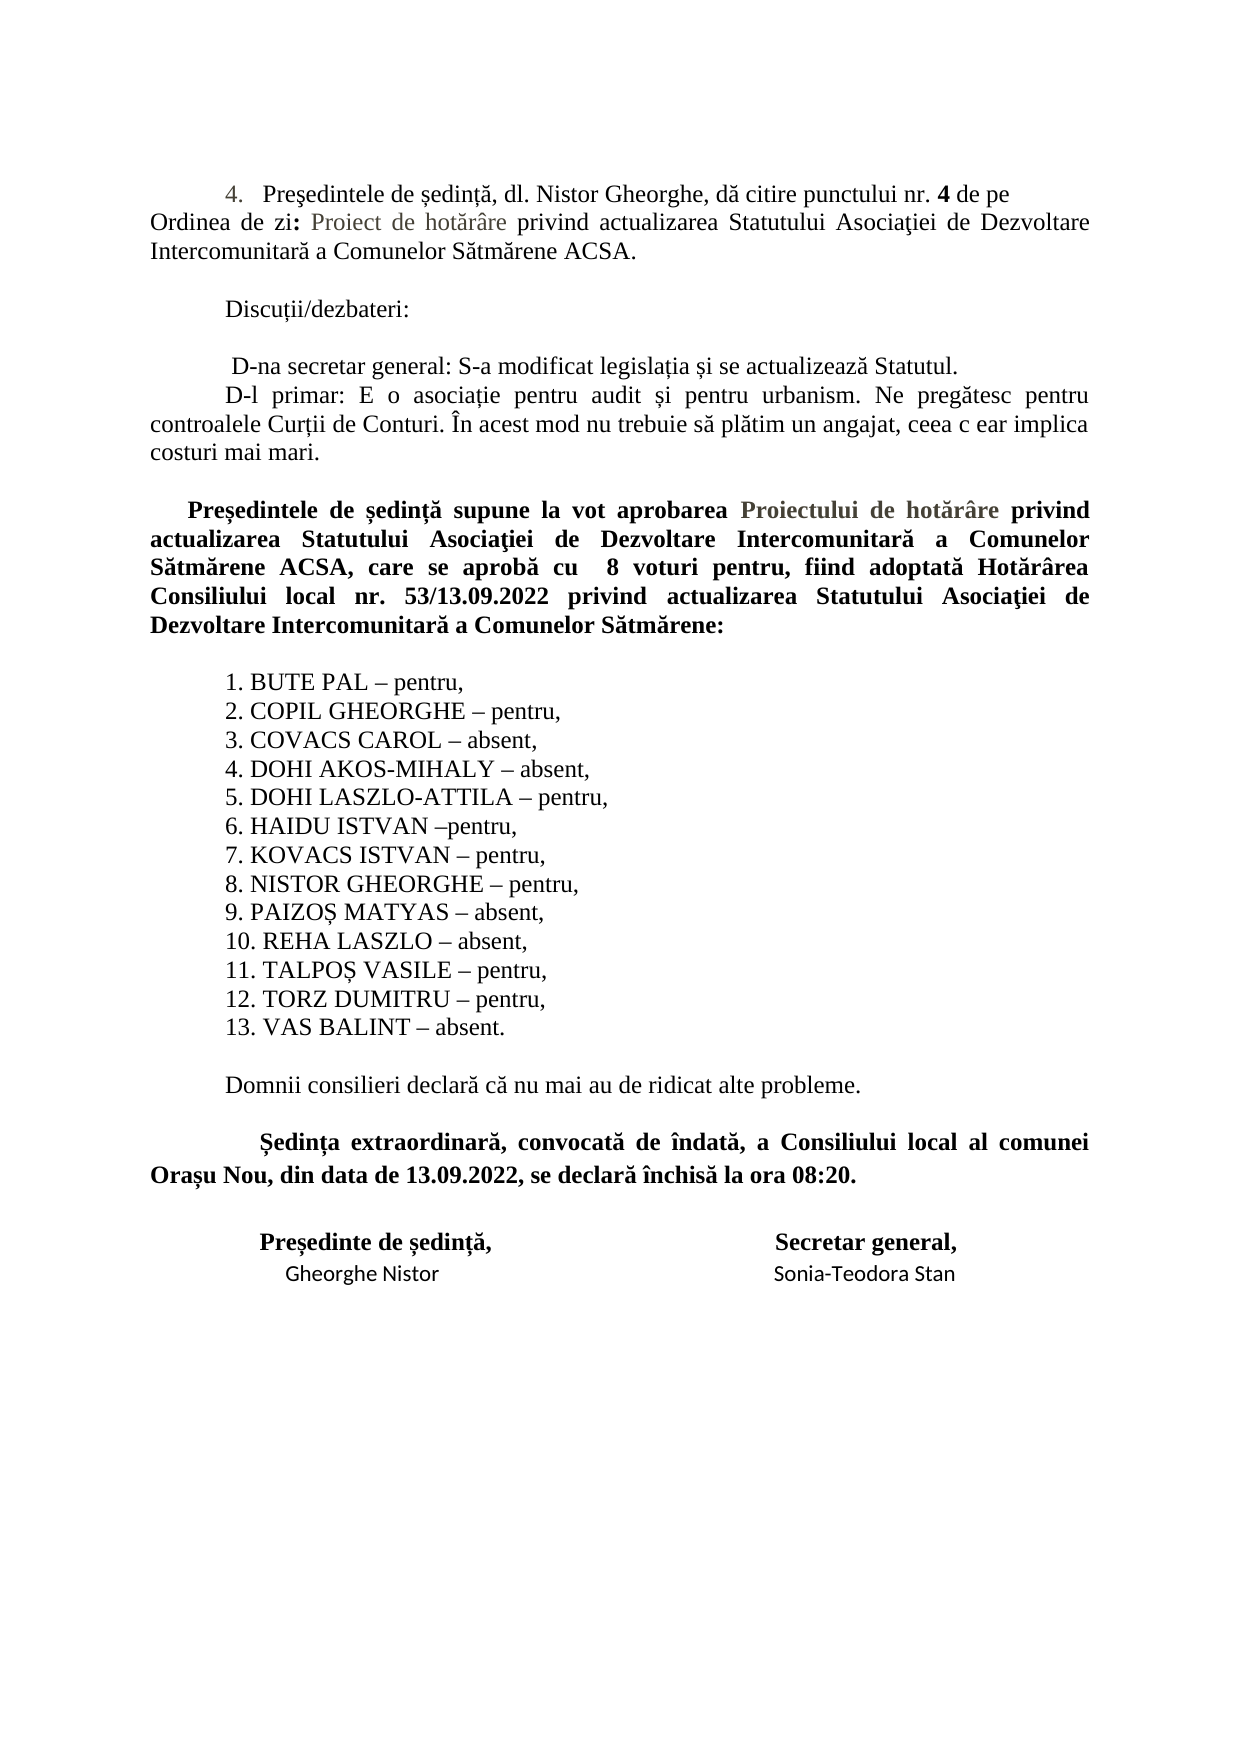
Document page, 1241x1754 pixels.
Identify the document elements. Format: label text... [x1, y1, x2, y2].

text 9. PAIZOȘ MATYAS – absent, [150, 897, 1077, 926]
text 4. DOHI AKOS-MIHALY – absent, [150, 754, 1077, 782]
text 10. REHA LASZLO – absent, [150, 926, 1077, 955]
text Gheorghe Nistor Sonia-Teodora Stan [150, 1259, 1090, 1288]
text 13. VAS BALINT – absent. [150, 1012, 1077, 1041]
text Ordinea de zi: Proiect de hotărâre privind actualizarea Statutului Asociaţiei de Dezvoltare Intercomunitară a Comunelor Sătmărene ACSA. [150, 207, 1090, 265]
text 8. NISTOR GHEORGHE – pentru, [150, 869, 1077, 897]
text Ședința extraordinară, convocată de îndată, a Consiliului local al comunei Orașu Nou, din data de 13.09.2022, se declară închisă la ora 08:20. [150, 1127, 1090, 1189]
text Discuții/dezbateri: [150, 294, 1090, 322]
list Preşedintele de ședință, dl. Nistor Gheorghe, dă citire punctului nr. 4 de pe [225, 179, 1090, 207]
text 2. COPIL GHEORGHE – pentru, [150, 696, 1077, 725]
text 3. COVACS CAROL – absent, [150, 725, 1077, 754]
text 1. BUTE PAL – pentru, [150, 667, 1077, 696]
text D-l primar: E o asociație pentru audit și pentru urbanism. Ne pregătesc pentru controalele Curții de Conturi. În acest mod nu trebuie să plătim un angajat, ceea c ear implica costuri mai mari. [150, 380, 1090, 466]
text 12. TORZ DUMITRU – pentru, [150, 984, 1077, 1012]
text D-na secretar general: S-a modificat legislația și se actualizează Statutul. [150, 351, 1090, 380]
text Președinte de ședință, Secretar general, [150, 1227, 1090, 1255]
text 6. HAIDU ISTVAN –pentru, [150, 811, 1077, 840]
text 7. KOVACS ISTVAN – pentru, [150, 840, 1077, 869]
text 5. DOHI LASZLO-ATTILA – pentru, [150, 782, 1077, 811]
text 11. TALPOȘ VASILE – pentru, [150, 955, 1077, 984]
text Președintele de ședință supune la vot aprobarea Proiectului de hotărâre privind actualizarea Statutului Asociaţiei de Dezvoltare Intercomunitară a Comunelor Sătmărene ACSA, care se aprobă cu 8 voturi pentru, fiind adoptată Hotărârea Consiliului local nr. 53/13.09.2022 privind actualizarea Statutului Asociaţiei de Dezvoltare Intercomunitară a Comunelor Sătmărene: [150, 495, 1090, 639]
text Domnii consilieri declară că nu mai au de ridicat alte probleme. [150, 1070, 1090, 1099]
